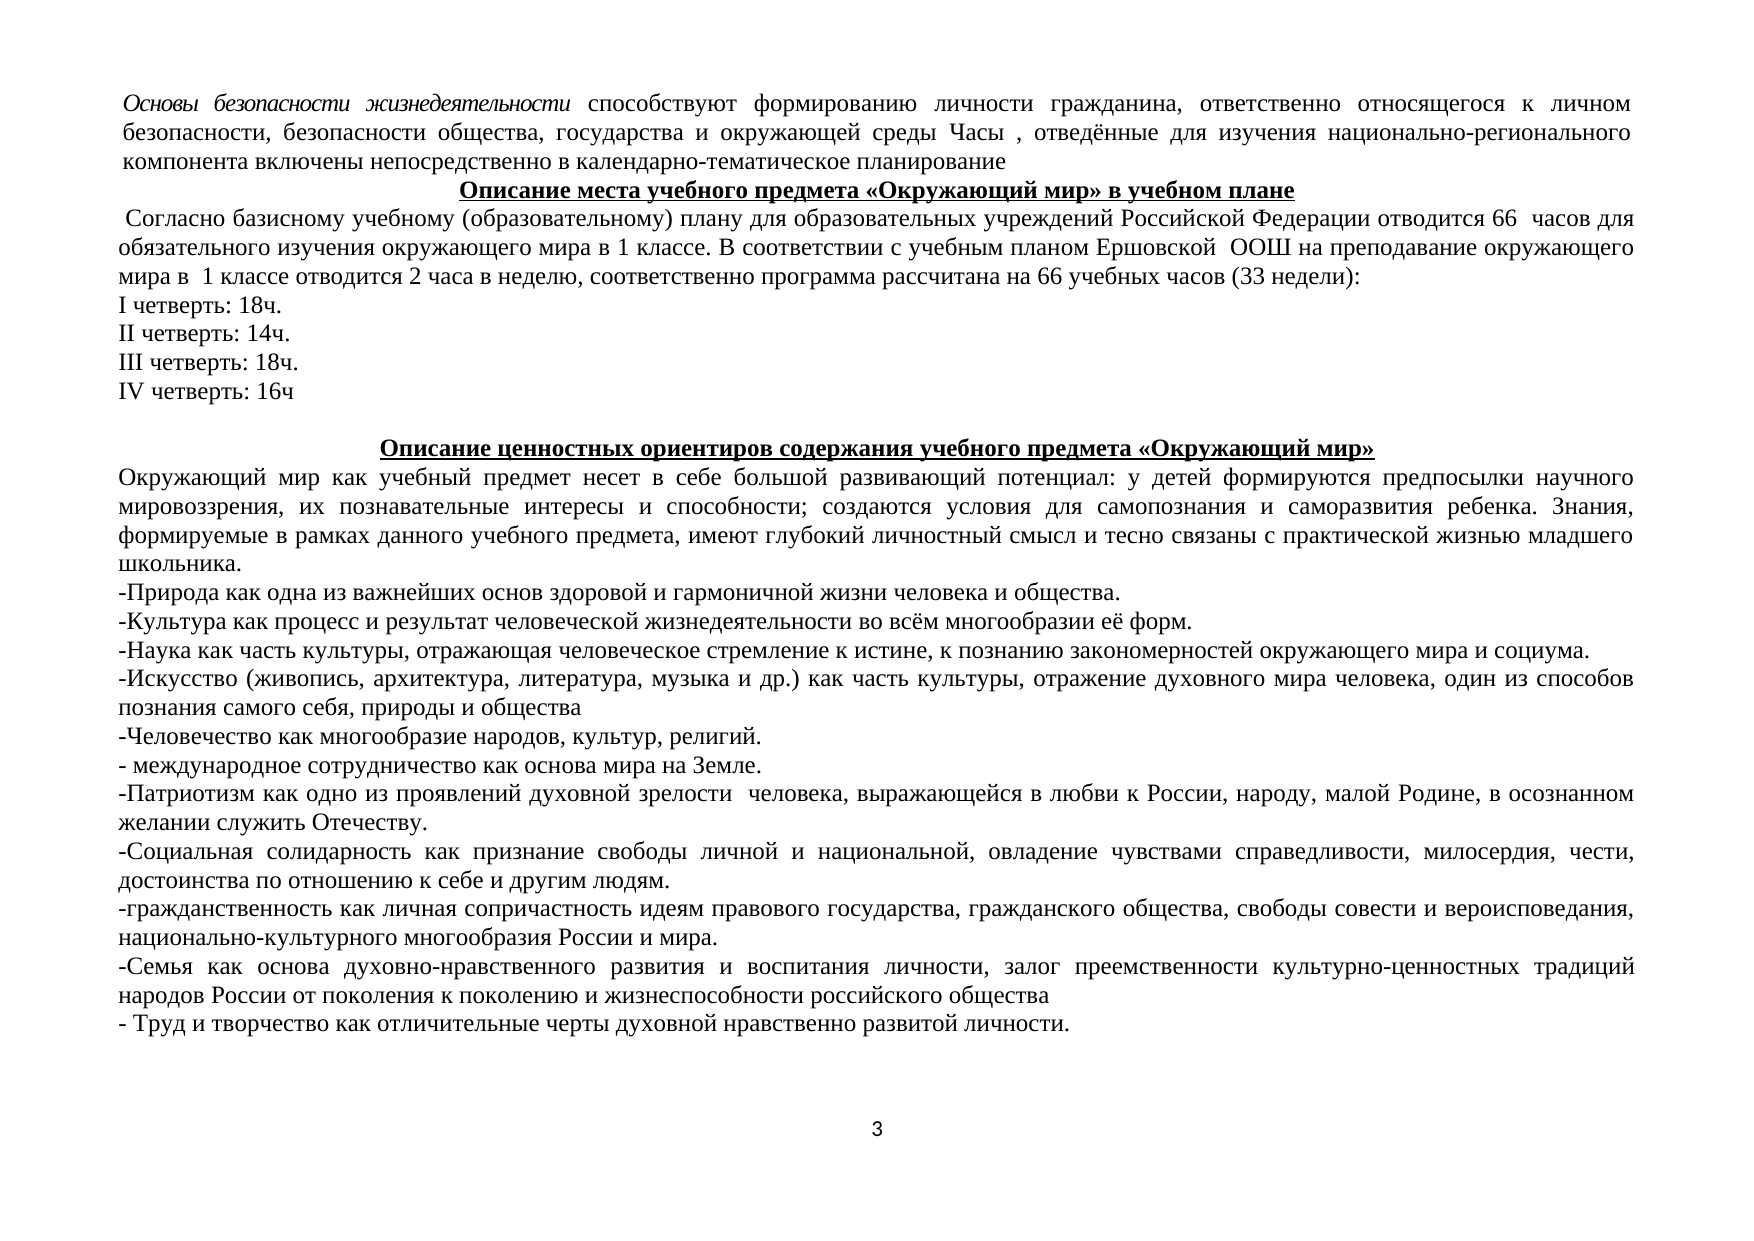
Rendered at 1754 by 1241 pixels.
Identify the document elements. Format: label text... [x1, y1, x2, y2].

text -Социальная солидарность как признание свободы личной и национальной, овладение чувствами справедливости, милосердия, чести, достоинства по отношению к себе и другим людям. [118, 836, 1636, 893]
text - международное сотрудничество как основа мира на Земле. [118, 750, 1636, 778]
text -Человечество как многообразие народов, культур, религий. [118, 721, 1636, 750]
text III четверть: 18ч. [118, 347, 1636, 376]
text - Труд и творчество как отличительные черты духовной нравственно развитой личности. [118, 1008, 1636, 1037]
text Согласно базисному учебному (образовательному) плану для образовательных учреждений Российской Федерации отводится 66 часов для обязательного изучения окружающего мира в 1 классе. В соответствии с учебным планом Ершовской ООШ на преподавание окружающего мира в 1 классе отводится 2 часа в неделю, соответственно программа рассчитана на 66 учебных часов (33 недели): [118, 203, 1636, 290]
text IV четверть: 16ч [118, 376, 1636, 405]
text Описание места учебного предмета «Окружающий мир» в учебном плане [122, 175, 1632, 203]
text Описание ценностных ориентиров содержания учебного предмета «Окружающий мир» [118, 433, 1636, 462]
text -Искусство (живопись, архитектура, литература, музыка и др.) как часть культуры, отражение духовного мира человека, один из способов познания самого себя, природы и общества [118, 663, 1636, 721]
text Окружающий мир как учебный предмет несет в себе большой развивающий потенциал: у детей формируются предпосылки научного мировоззрения, их познавательные интересы и способности; создаются условия для самопознания и саморазвития ребенка. Знания, формируемые в рамках данного учебного предмета, имеют глубокий личностный смысл и тесно связаны с практической жизнью младшего школьника. [118, 462, 1636, 577]
text -Культура как процесс и результат человеческой жизнедеятельности во всём многообразии её форм. [118, 606, 1636, 635]
text -Семья как основа духовно-нравственного развития и воспитания личности, залог преемственности культурно-ценностных традиций народов России от поколения к поколению и жизнеспособности российского общества [118, 951, 1636, 1008]
text -Наука как часть культуры, отражающая человеческое стремление к истине, к познанию закономерностей окружающего мира и социума. [118, 635, 1636, 663]
text II четверть: 14ч. [118, 318, 1636, 347]
text Основы безопасности жизнедеятельности способствуют формированию личности гражданина, ответственно относящегося к личном безопасности, безопасности общества, государства и окружающей среды Часы , отведённые для изучения национально-регионального компонента включены непосредственно в календарно-тематическое планирование [122, 88, 1632, 175]
text -Природа как одна из важнейших основ здоровой и гармоничной жизни человека и общества. [118, 577, 1636, 606]
text -Патриотизм как одно из проявлений духовной зрелости человека, выражающейся в любви к России, народу, малой Родине, в осознанном желании служить Отечеству. [118, 778, 1636, 836]
text -гражданственность как личная сопричастность идеям правового государства, гражданского общества, свободы совести и вероисповедания, национально-культурного многообразия России и мира. [118, 893, 1636, 951]
text I четверть: 18ч. [118, 290, 1636, 318]
